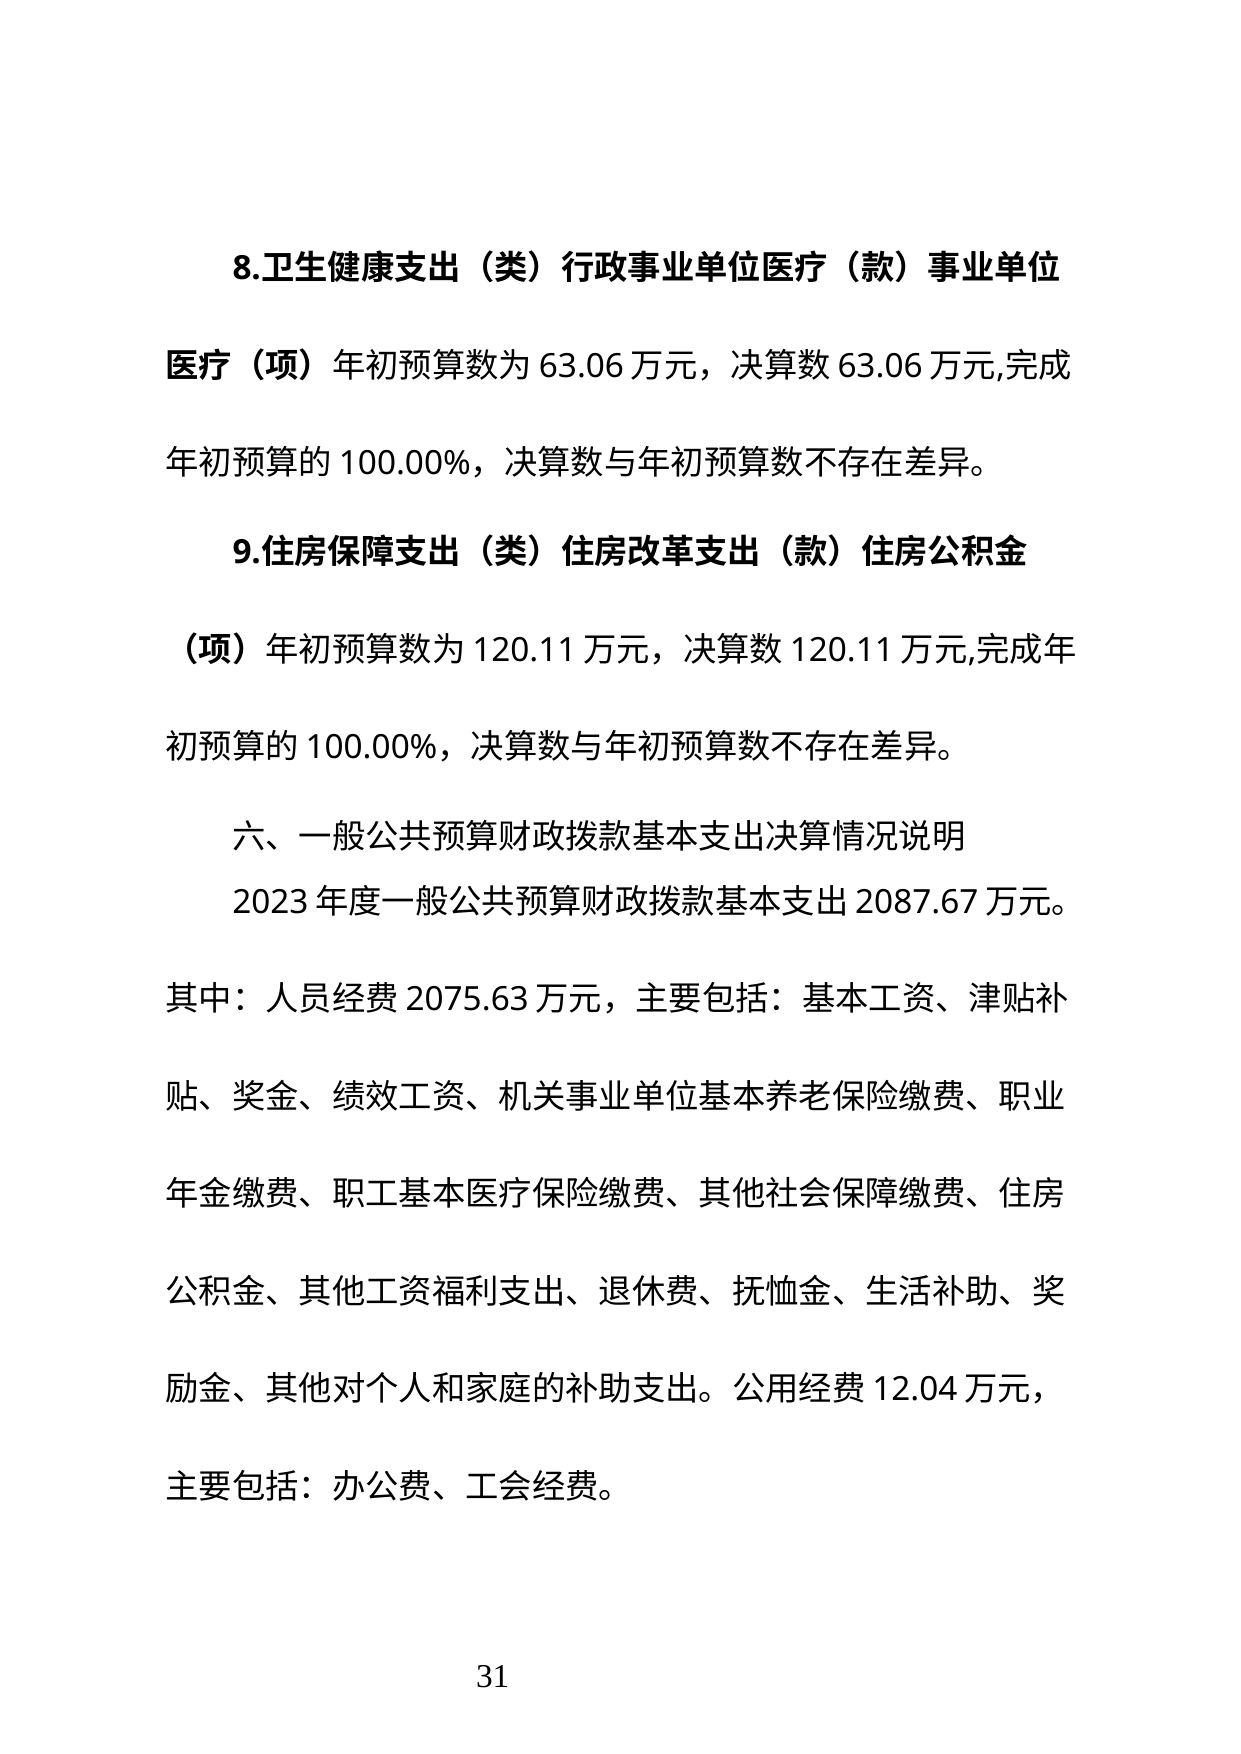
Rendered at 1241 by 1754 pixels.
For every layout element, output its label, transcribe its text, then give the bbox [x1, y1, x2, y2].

text 2023年度一般公共预算财政拨款基本支出2087.67万元。其中：人员经费2075.63万元，主要包括：基本工资、津贴补贴、奖金、绩效工资、机关事业单位基本养老保险缴费、职业年金缴费、职工基本医疗保险缴费、其他社会保障缴费、住房公积金、其他工资福利支出、退休费、抚恤金、生活补助、奖励金、其他对个人和家庭的补助支出。公用经费12.04万元，主要包括：办公费、工会经费。 [165, 866, 1087, 1516]
text 9.住房保障支出（类）住房改革支出（款）住房公积金（项）年初预算数为120.11万元，决算数120.11万元,完成年初预算的100.00%，决算数与年初预算数不存在差异。 [165, 517, 1087, 777]
text 六、一般公共预算财政拨款基本支出决算情况说明 [165, 801, 1087, 866]
text 8.卫生健康支出（类）行政事业单位医疗（款）事业单位医疗（项）年初预算数为63.06万元，决算数63.06万元,完成年初预算的100.00%，决算数与年初预算数不存在差异。 [165, 233, 1087, 493]
